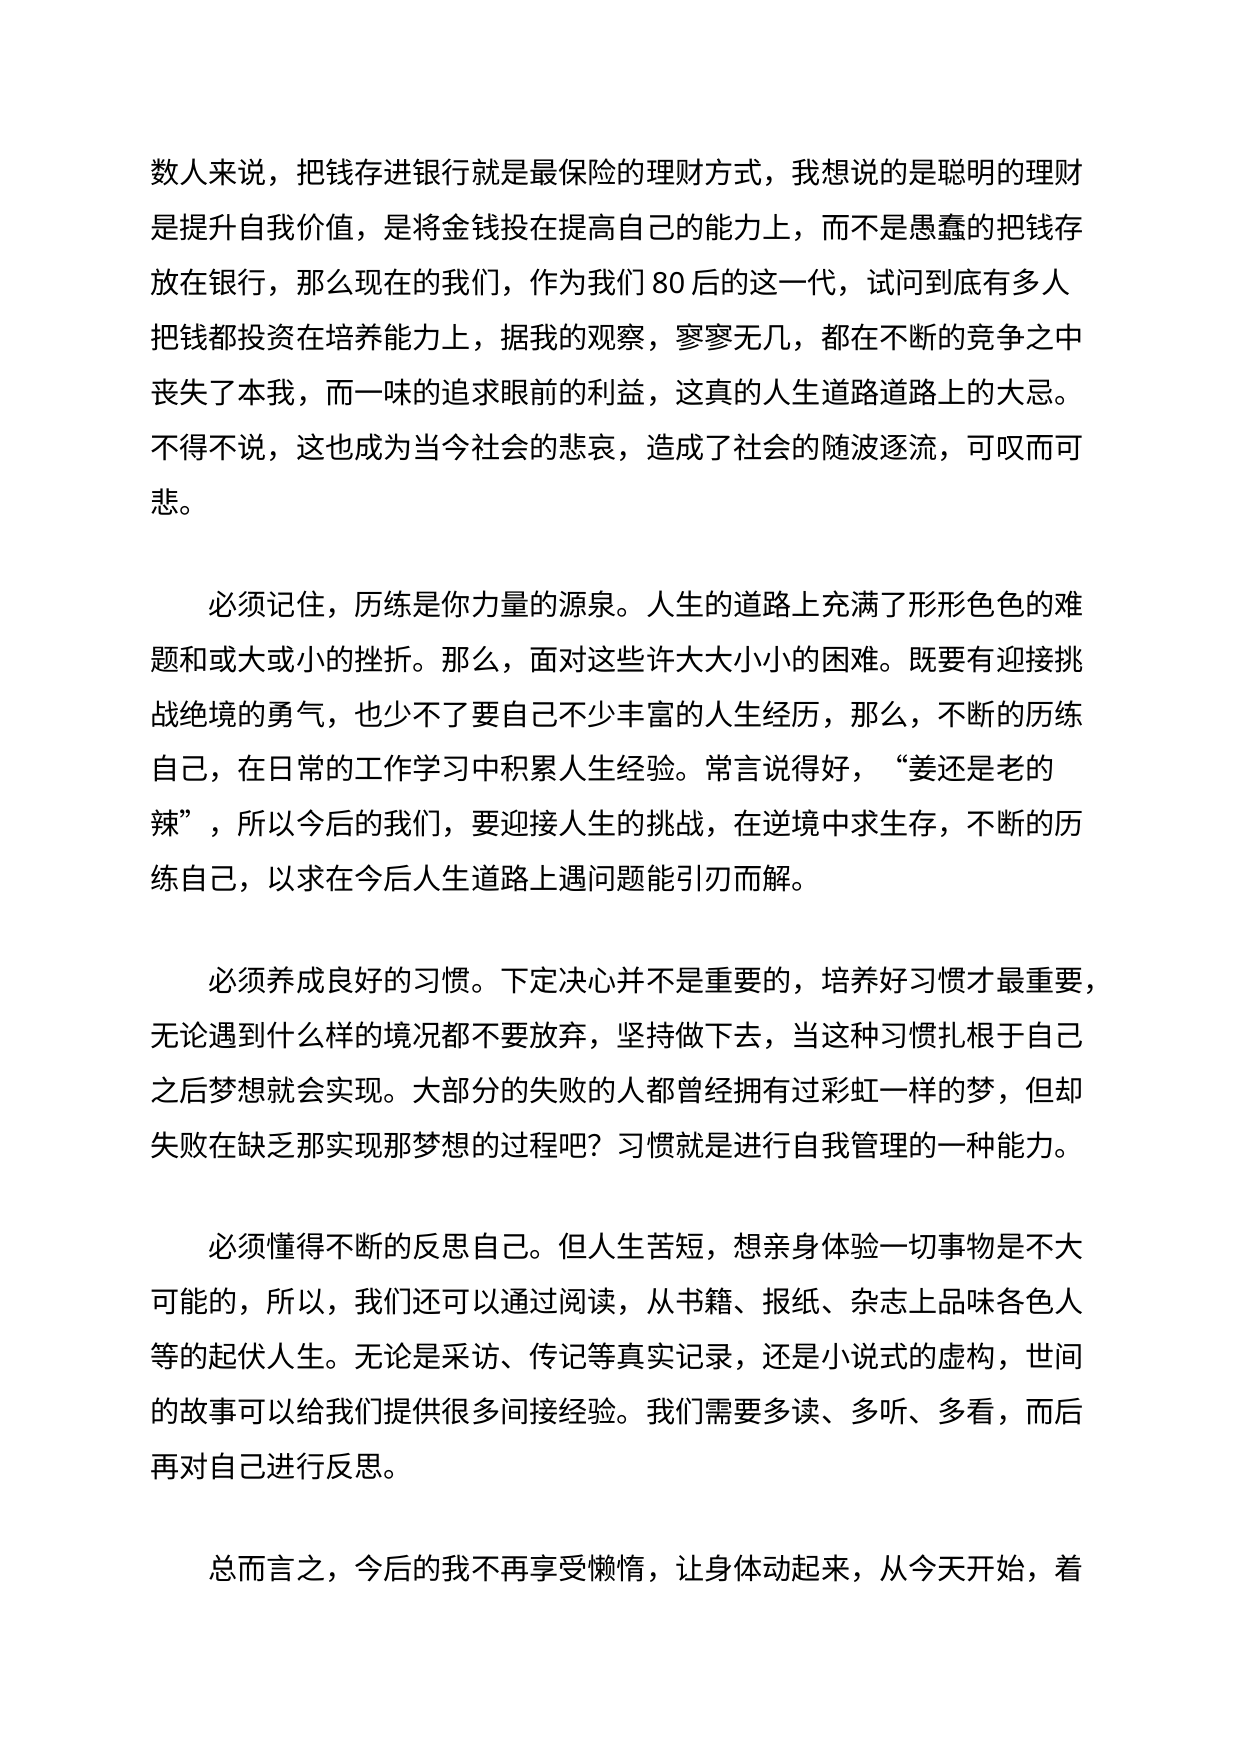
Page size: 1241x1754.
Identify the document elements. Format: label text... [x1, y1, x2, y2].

text 必须记住，历练是你力量的源泉。人生的道路上充满了形形色色的难题和或大或小的挫折。那么，面对这些许大大小小的困难。既要有迎接挑战绝境的勇气，也少不了要自己不少丰富的人生经历，那么，不断的历练自己，在日常的工作学习中积累人生经验。常言说得好，“姜还是老的辣”，所以今后的我们，要迎接人生的挑战，在逆境中求生存，不断的历练自己，以求在今后人生道路上遇问题能引刃而解。 [150, 581, 1090, 898]
text 必须懂得不断的反思自己。但人生苦短，想亲身体验一切事物是不大可能的，所以，我们还可以通过阅读，从书籍、报纸、杂志上品味各色人等的起伏人生。无论是采访、传记等真实记录，还是小说式的虚构，世间的故事可以给我们提供很多间接经验。我们需要多读、多听、多看，而后再对自己进行反思。 [150, 1224, 1090, 1486]
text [150, 150, 1090, 522]
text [150, 1545, 1090, 1588]
text 必须养成良好的习惯。下定决心并不是重要的，培养好习惯才最重要，无论遇到什么样的境况都不要放弃，坚持做下去，当这种习惯扎根于自己之后梦想就会实现。大部分的失败的人都曾经拥有过彩虹一样的梦，但却失败在缺乏那实现那梦想的过程吧？习惯就是进行自我管理的一种能力。 [150, 957, 1090, 1164]
